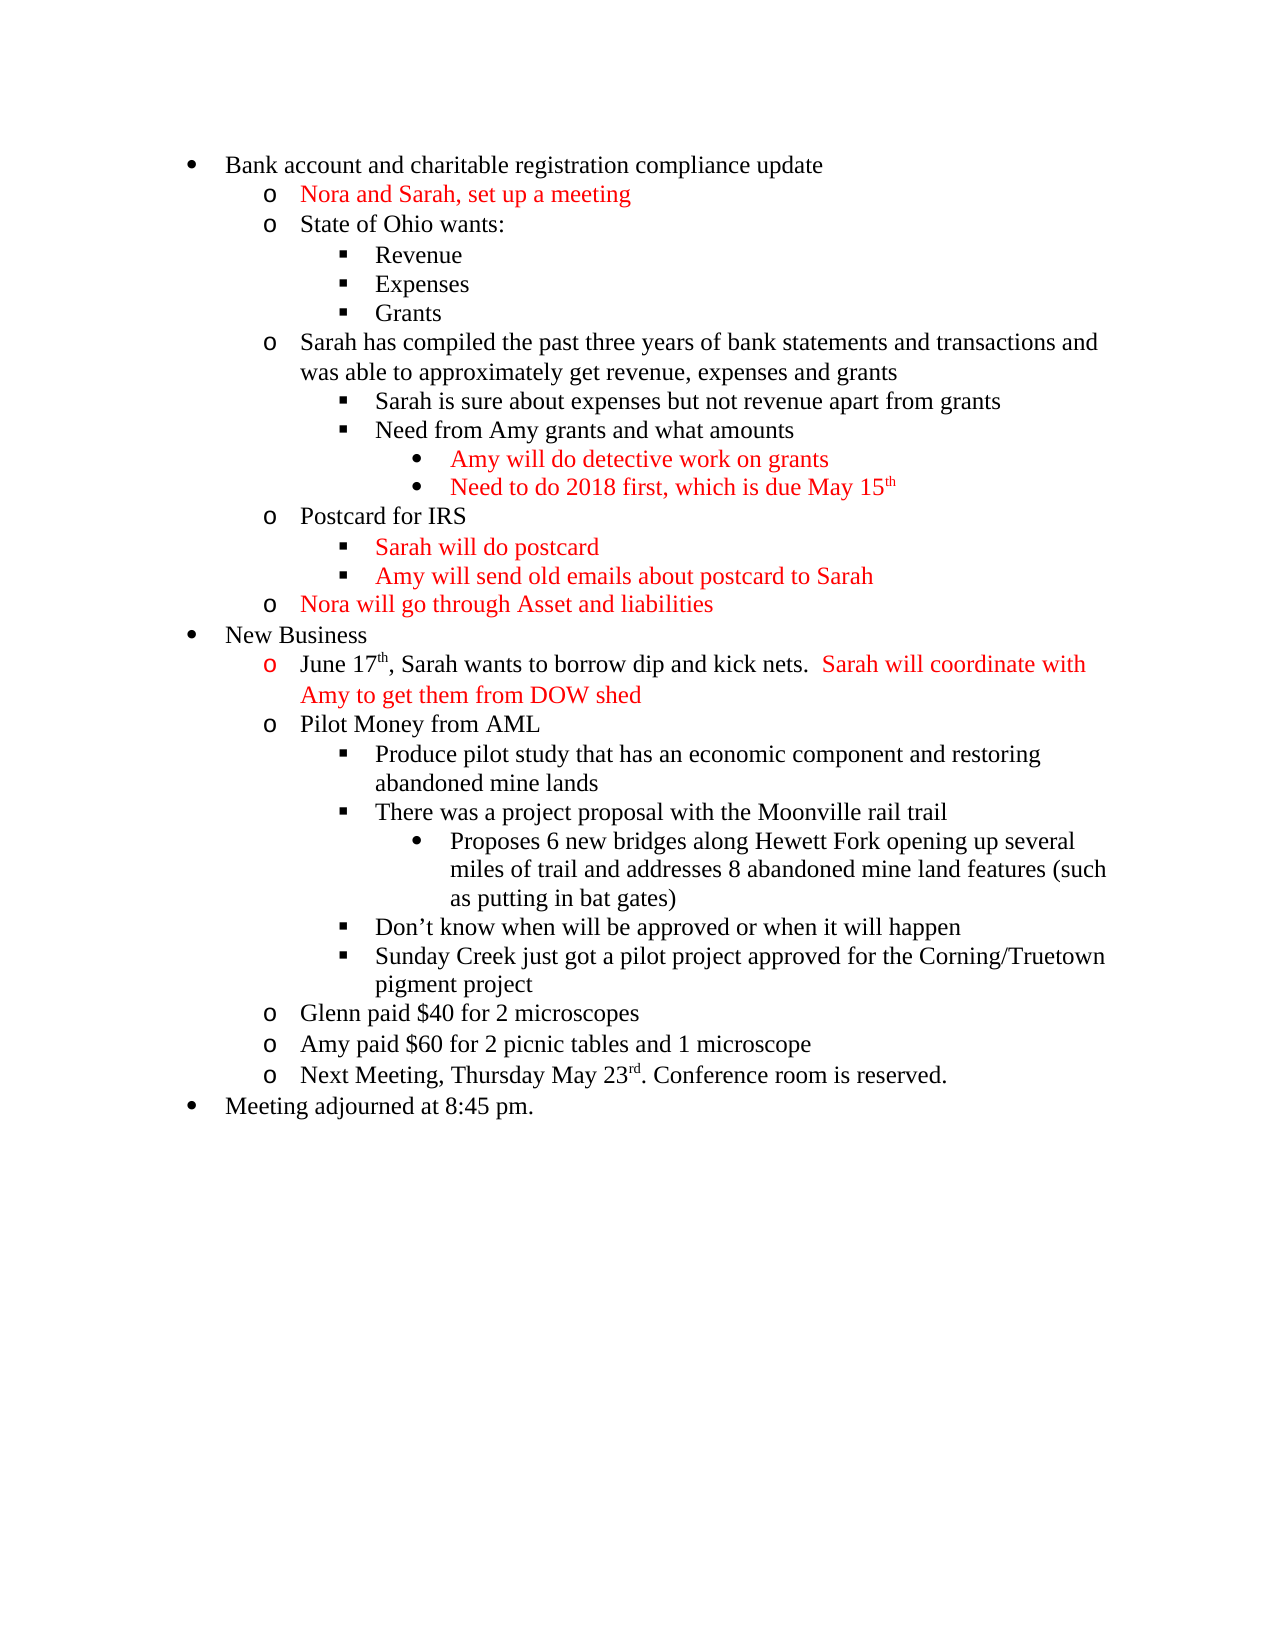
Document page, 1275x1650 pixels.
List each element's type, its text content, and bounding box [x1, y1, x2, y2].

list Sarah will do postcard [337, 532, 1125, 561]
list Proposes 6 new bridges along Hewett Fork opening up several miles of trail and addresses 8 abandoned mine land features (such as putting in bat gates) [412, 826, 1125, 912]
list State of Ohio wants: [262, 209, 1125, 240]
list Grants [337, 298, 1125, 327]
list Sarah is sure about expenses but not revenue apart from grants [337, 386, 1125, 415]
list Amy paid $60 for 2 picnic tables and 1 microscope [262, 1029, 1125, 1060]
list Need from Amy grants and what amounts [337, 415, 1125, 444]
list Produce pilot study that has an economic component and restoring abandoned mine lands [337, 739, 1125, 797]
list Don’t know when will be approved or when it will happen [337, 912, 1125, 941]
list Sunday Creek just got a pilot project approved for the Corning/Truetown pigment project [337, 941, 1125, 998]
list Amy will do detective work on grants [412, 444, 1125, 472]
list Revenue [337, 240, 1125, 269]
list There was a project proposal with the Moonville rail trail [337, 797, 1125, 826]
list Bank account and charitable registration compliance update [187, 150, 1125, 179]
list Glenn paid $40 for 2 microscopes [262, 998, 1125, 1029]
list Amy will send old emails about postcard to Sarah [337, 561, 1125, 589]
list New Business [187, 620, 1125, 649]
list Sarah has compiled the past three years of bank statements and transactions and was able to approximately get revenue, expenses and grants [262, 327, 1125, 386]
list Meeting adjourned at 8:45 pm. [187, 1091, 1125, 1119]
list Next Meeting, Thursday May 23rd. Conference room is reserved. [262, 1060, 1125, 1091]
list Nora and Sarah, set up a meeting [262, 179, 1125, 209]
list Need to do 2018 first, which is due May 15th [412, 472, 1125, 501]
list Expenses [337, 269, 1125, 298]
list Nora will go through Asset and liabilities [262, 589, 1125, 620]
list Postcard for IRS [262, 501, 1125, 532]
list Pilot Money from AML [262, 709, 1125, 739]
list June 17th, Sarah wants to borrow dip and kick nets. Sarah will coordinate with Amy to get them from DOW shed [262, 649, 1125, 709]
